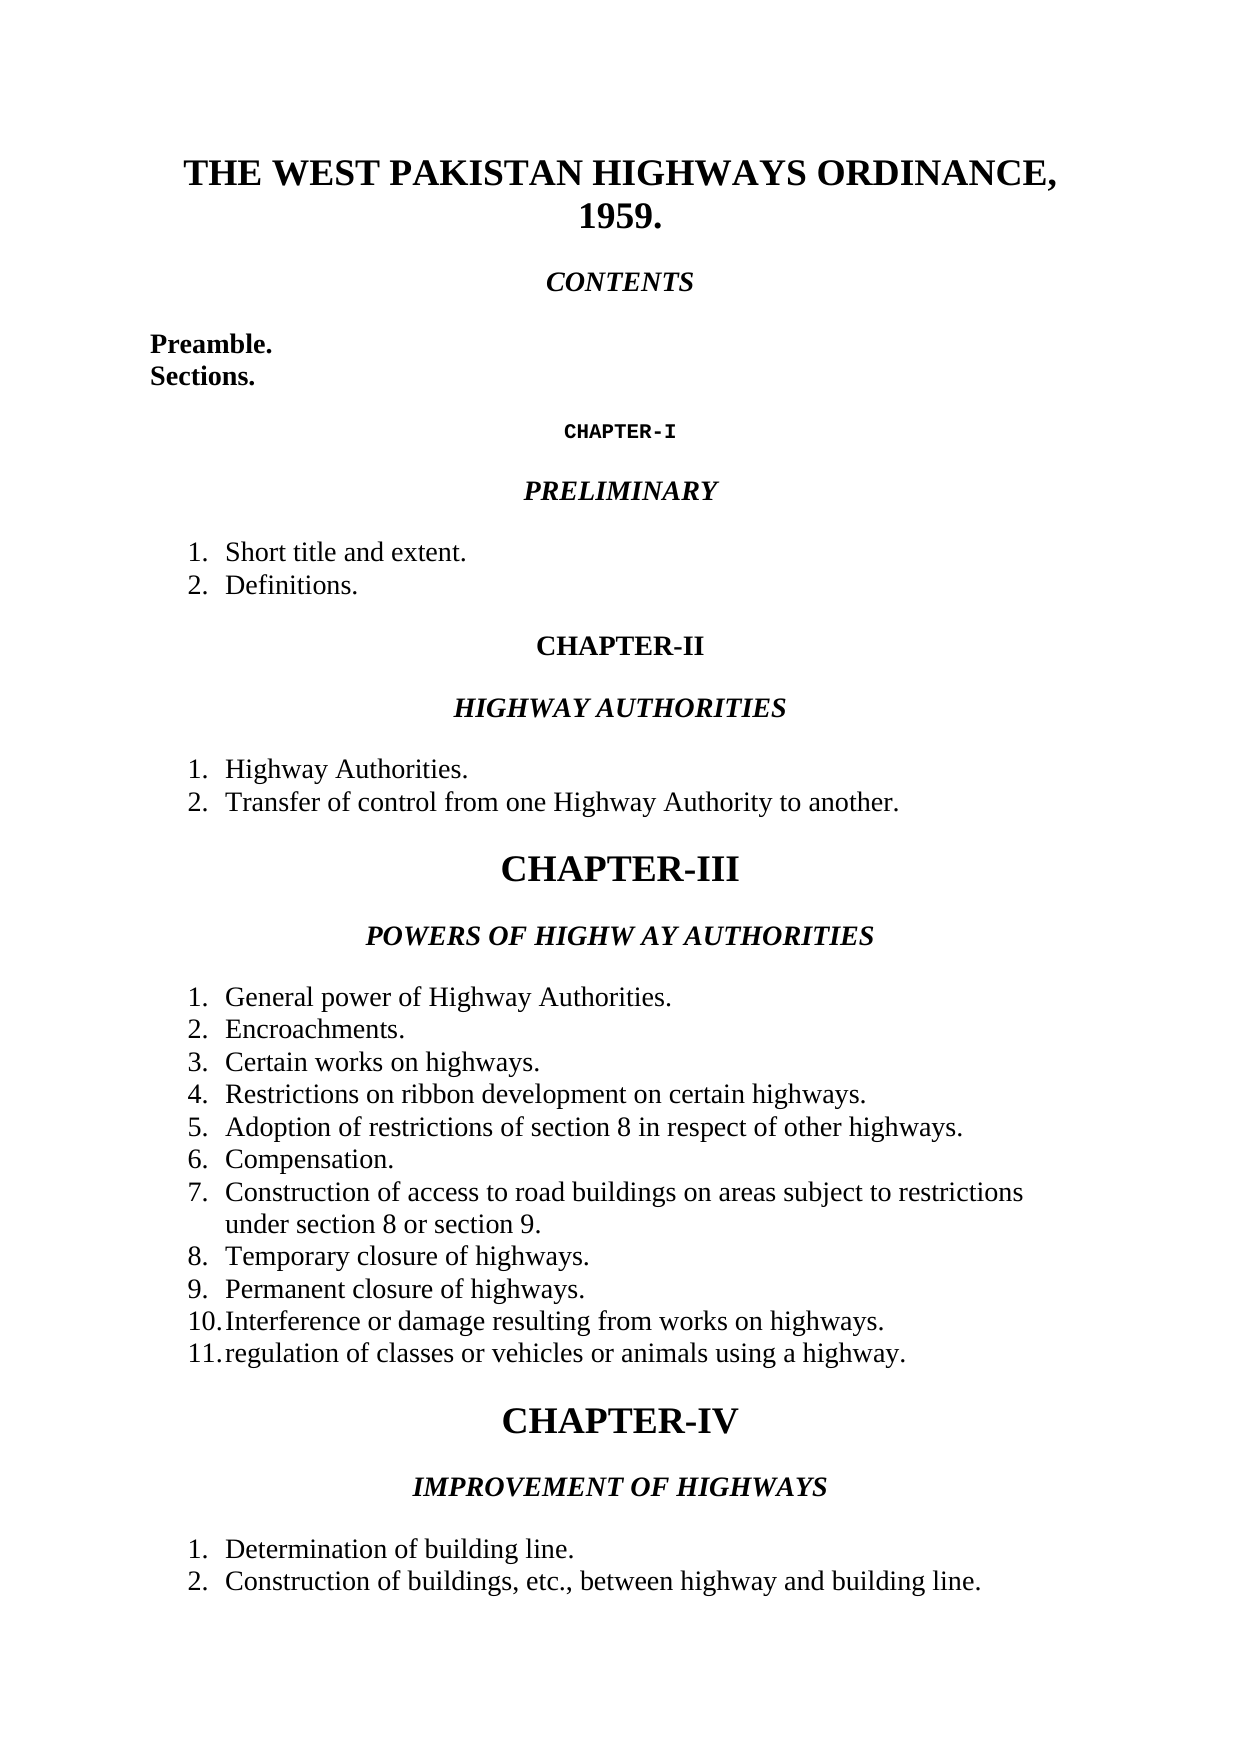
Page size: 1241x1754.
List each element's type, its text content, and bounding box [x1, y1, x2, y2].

text IMPROVEMENT OF HIGHWAYS [150, 1470, 1090, 1503]
text HIGHWAY AUTHORITIES [150, 691, 1090, 723]
text CHAPTER-IV [150, 1398, 1090, 1441]
text PRELIMINARY [150, 474, 1090, 506]
list Temporary closure of highways. [187, 1239, 1090, 1272]
list Determination of building line. [187, 1532, 1090, 1564]
list regulation of classes or vehicles or animals using a highway. [187, 1337, 1090, 1369]
text POWERS OF HIGHW AY AUTHORITIES [150, 919, 1090, 951]
text CHAPTER-III [150, 846, 1090, 889]
list General power of Highway Authorities. [187, 980, 1090, 1013]
text Preamble. Sections. [150, 327, 1090, 392]
list Permanent closure of highways. [187, 1272, 1090, 1304]
list Compensation. [187, 1142, 1090, 1174]
list Construction of access to road buildings on areas subject to restrictions under section 8 or section 9. [187, 1174, 1090, 1239]
text THE WEST PAKISTAN HIGHWAYS ORDINANCE, 1959. [150, 150, 1090, 236]
list Encroachments. [187, 1013, 1090, 1045]
list Construction of buildings, etc., between highway and building line. [187, 1564, 1090, 1597]
list Interference or damage resulting from works on highways. [187, 1304, 1090, 1337]
list Definitions. [187, 568, 1090, 600]
list Restrictions on ribbon development on certain highways. [187, 1077, 1090, 1110]
text CONTENTS [150, 265, 1090, 298]
list Transfer of control from one Highway Authority to another. [187, 785, 1090, 817]
list Highway Authorities. [187, 752, 1090, 785]
list Adoption of restrictions of section 8 in respect of other highways. [187, 1110, 1090, 1142]
text CHAPTER-I [150, 421, 1090, 444]
list Certain works on highways. [187, 1045, 1090, 1077]
text CHAPTER-II [150, 629, 1090, 662]
list Short title and extent. [187, 535, 1090, 568]
